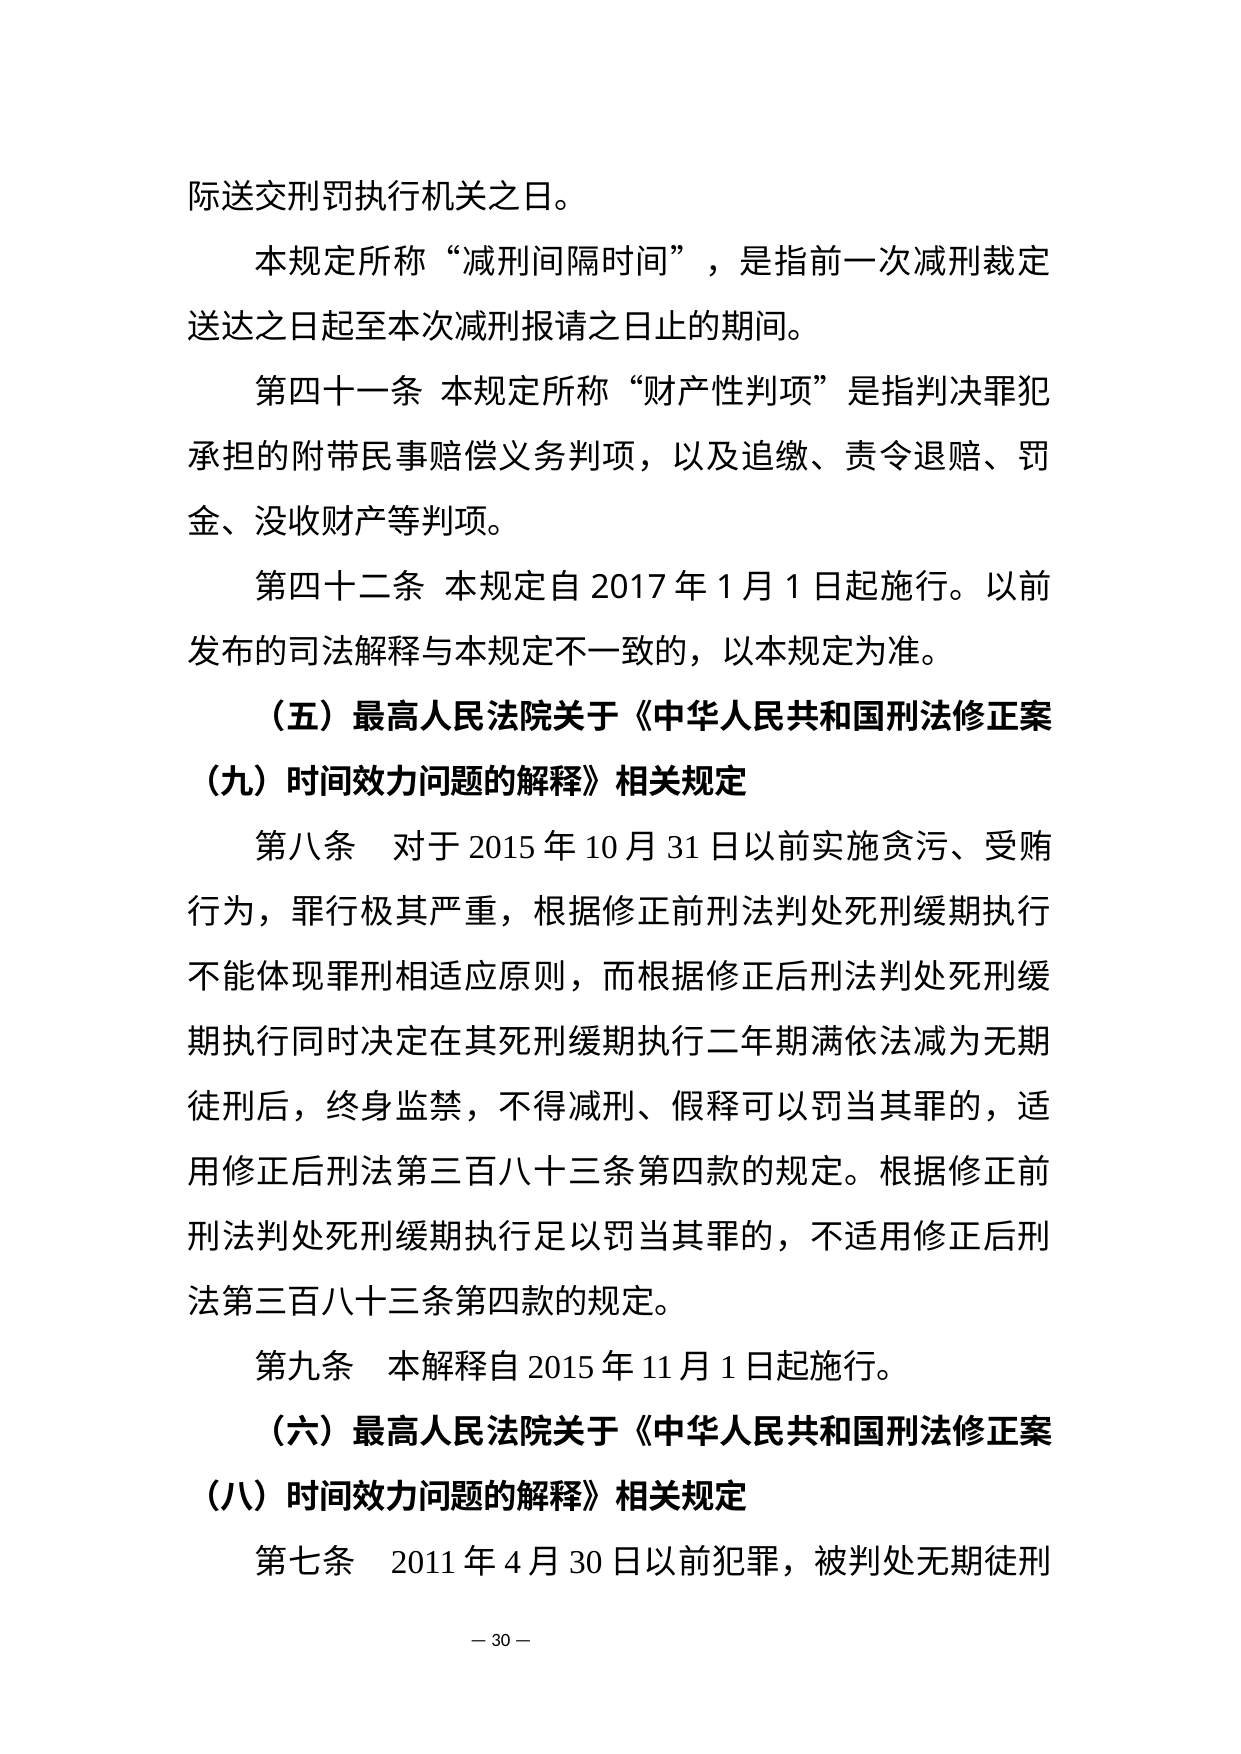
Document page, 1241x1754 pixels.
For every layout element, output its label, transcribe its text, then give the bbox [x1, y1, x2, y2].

text 第四十一条 本规定所称“财产性判项”是指判决罪犯承担的附带民事赔偿义务判项，以及追缴、责令退赔、罚金、没收财产等判项。 [187, 357, 1053, 552]
text 第九条 本解释自2015年11月1日起施行。 [187, 1332, 1053, 1397]
text （五）最高人民法院关于《中华人民共和国刑法修正案（九）时间效力问题的解释》相关规定 [187, 682, 1053, 812]
text 第四十二条 本规定自2017年1月1日起施行。以前发布的司法解释与本规定不一致的，以本规定为准。 [187, 552, 1053, 682]
text 第八条 对于2015年10月31日以前实施贪污、受贿行为，罪行极其严重，根据修正前刑法判处死刑缓期执行不能体现罪刑相适应原则，而根据修正后刑法判处死刑缓期执行同时决定在其死刑缓期执行二年期满依法减为无期徒刑后，终身监禁，不得减刑、假释可以罚当其罪的，适用修正后刑法第三百八十三条第四款的规定。根据修正前刑法判处死刑缓期执行足以罚当其罪的，不适用修正后刑法第三百八十三条第四款的规定。 [187, 812, 1053, 1332]
text （六）最高人民法院关于《中华人民共和国刑法修正案（八）时间效力问题的解释》相关规定 [187, 1397, 1053, 1527]
text 本规定所称“减刑间隔时间”，是指前一次减刑裁定送达之日起至本次减刑报请之日止的期间。 [187, 227, 1053, 357]
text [187, 162, 1053, 227]
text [187, 1527, 1053, 1592]
